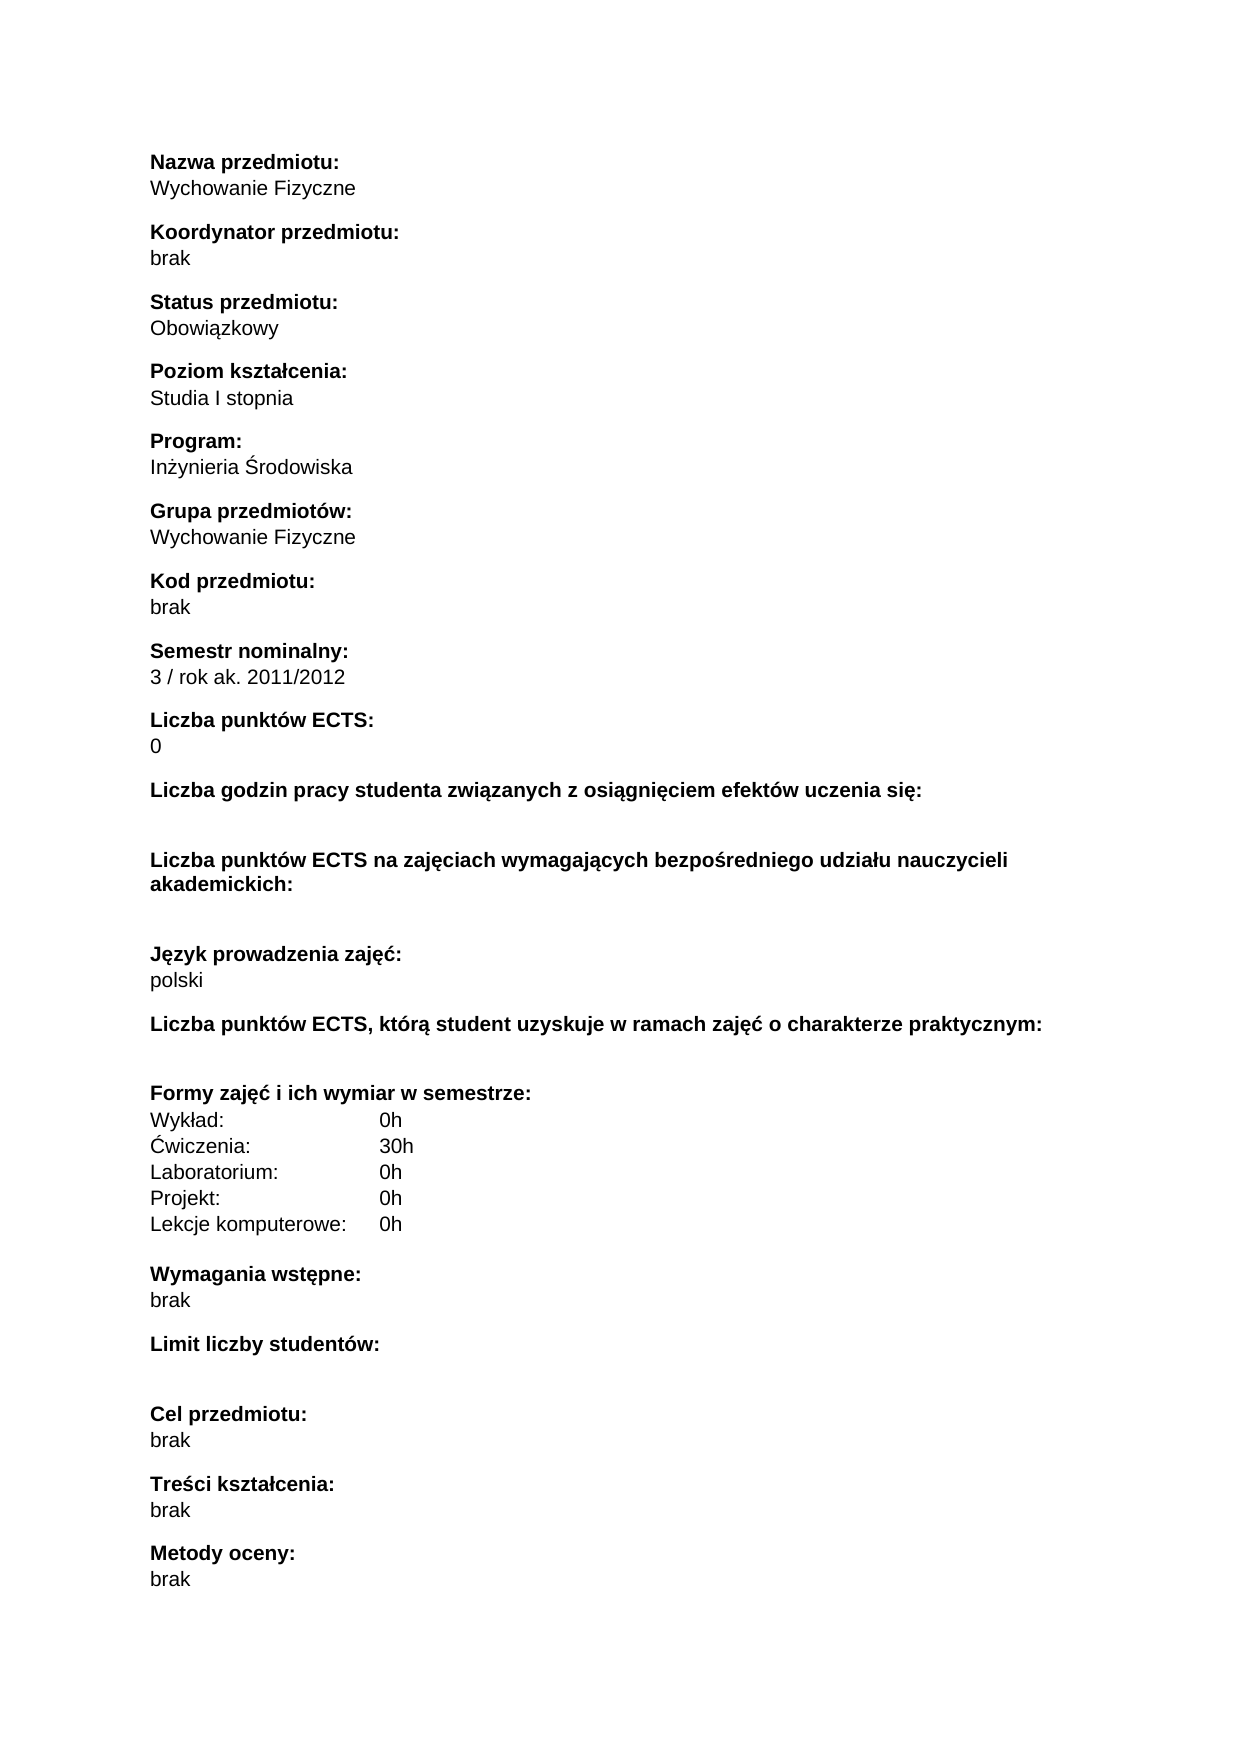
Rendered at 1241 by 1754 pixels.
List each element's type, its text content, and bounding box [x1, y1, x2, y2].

text Metody oceny: [150, 1541, 1090, 1565]
text brak [150, 595, 1090, 619]
text Status przedmiotu: [150, 289, 1090, 313]
text Formy zajęć i ich wymiar w semestrze: [150, 1081, 1090, 1105]
text Koordynator przedmiotu: [150, 220, 1090, 244]
text Liczba punktów ECTS, którą student uzyskuje w ramach zajęć o charakterze praktycznym: [150, 1011, 1090, 1035]
text Liczba godzin pracy studenta związanych z osiągnięciem efektów uczenia się: [150, 778, 1090, 802]
text Treści kształcenia: [150, 1471, 1090, 1495]
table_cell Lekcje komputerowe: [140, 1212, 367, 1236]
table_cell 0h [369, 1158, 597, 1184]
text Wychowanie Fizyczne [150, 525, 1090, 549]
text Inżynieria Środowiska [150, 455, 1090, 479]
text Program: [150, 429, 1090, 453]
text 0 [150, 734, 1090, 758]
text brak [150, 1497, 1090, 1521]
table_header 0h [369, 1108, 597, 1132]
text Wymagania wstępne: [150, 1262, 1090, 1286]
text Liczba punktów ECTS: [150, 708, 1090, 732]
table_cell 30h [369, 1132, 597, 1158]
table_cell 0h [369, 1184, 597, 1210]
text Cel przedmiotu: [150, 1402, 1090, 1426]
text Studia I stopnia [150, 385, 1090, 409]
table_header Wykład: [140, 1108, 367, 1132]
text Grupa przedmiotów: [150, 499, 1090, 523]
text Język prowadzenia zajęć: [150, 942, 1090, 966]
text Nazwa przedmiotu: [150, 150, 1090, 174]
text Limit liczby studentów: [150, 1332, 1090, 1356]
table_cell 0h [369, 1210, 597, 1236]
text brak [150, 246, 1090, 270]
text Wychowanie Fizyczne [150, 176, 1090, 200]
table_cell Projekt: [140, 1186, 367, 1210]
text Semestr nominalny: [150, 638, 1090, 662]
text brak [150, 1567, 1090, 1591]
text 3 / rok ak. 2011/2012 [150, 664, 1090, 688]
text brak [150, 1428, 1090, 1452]
text Kod przedmiotu: [150, 569, 1090, 593]
text Liczba punktów ECTS na zajęciach wymagających bezpośredniego udziału nauczycieli akademickich: [150, 848, 1090, 896]
text Obowiązkowy [150, 316, 1090, 339]
table_cell Laboratorium: [140, 1160, 367, 1184]
table_cell Ćwiczenia: [140, 1134, 367, 1158]
text Poziom kształcenia: [150, 359, 1090, 383]
text brak [150, 1288, 1090, 1312]
text polski [150, 968, 1090, 992]
